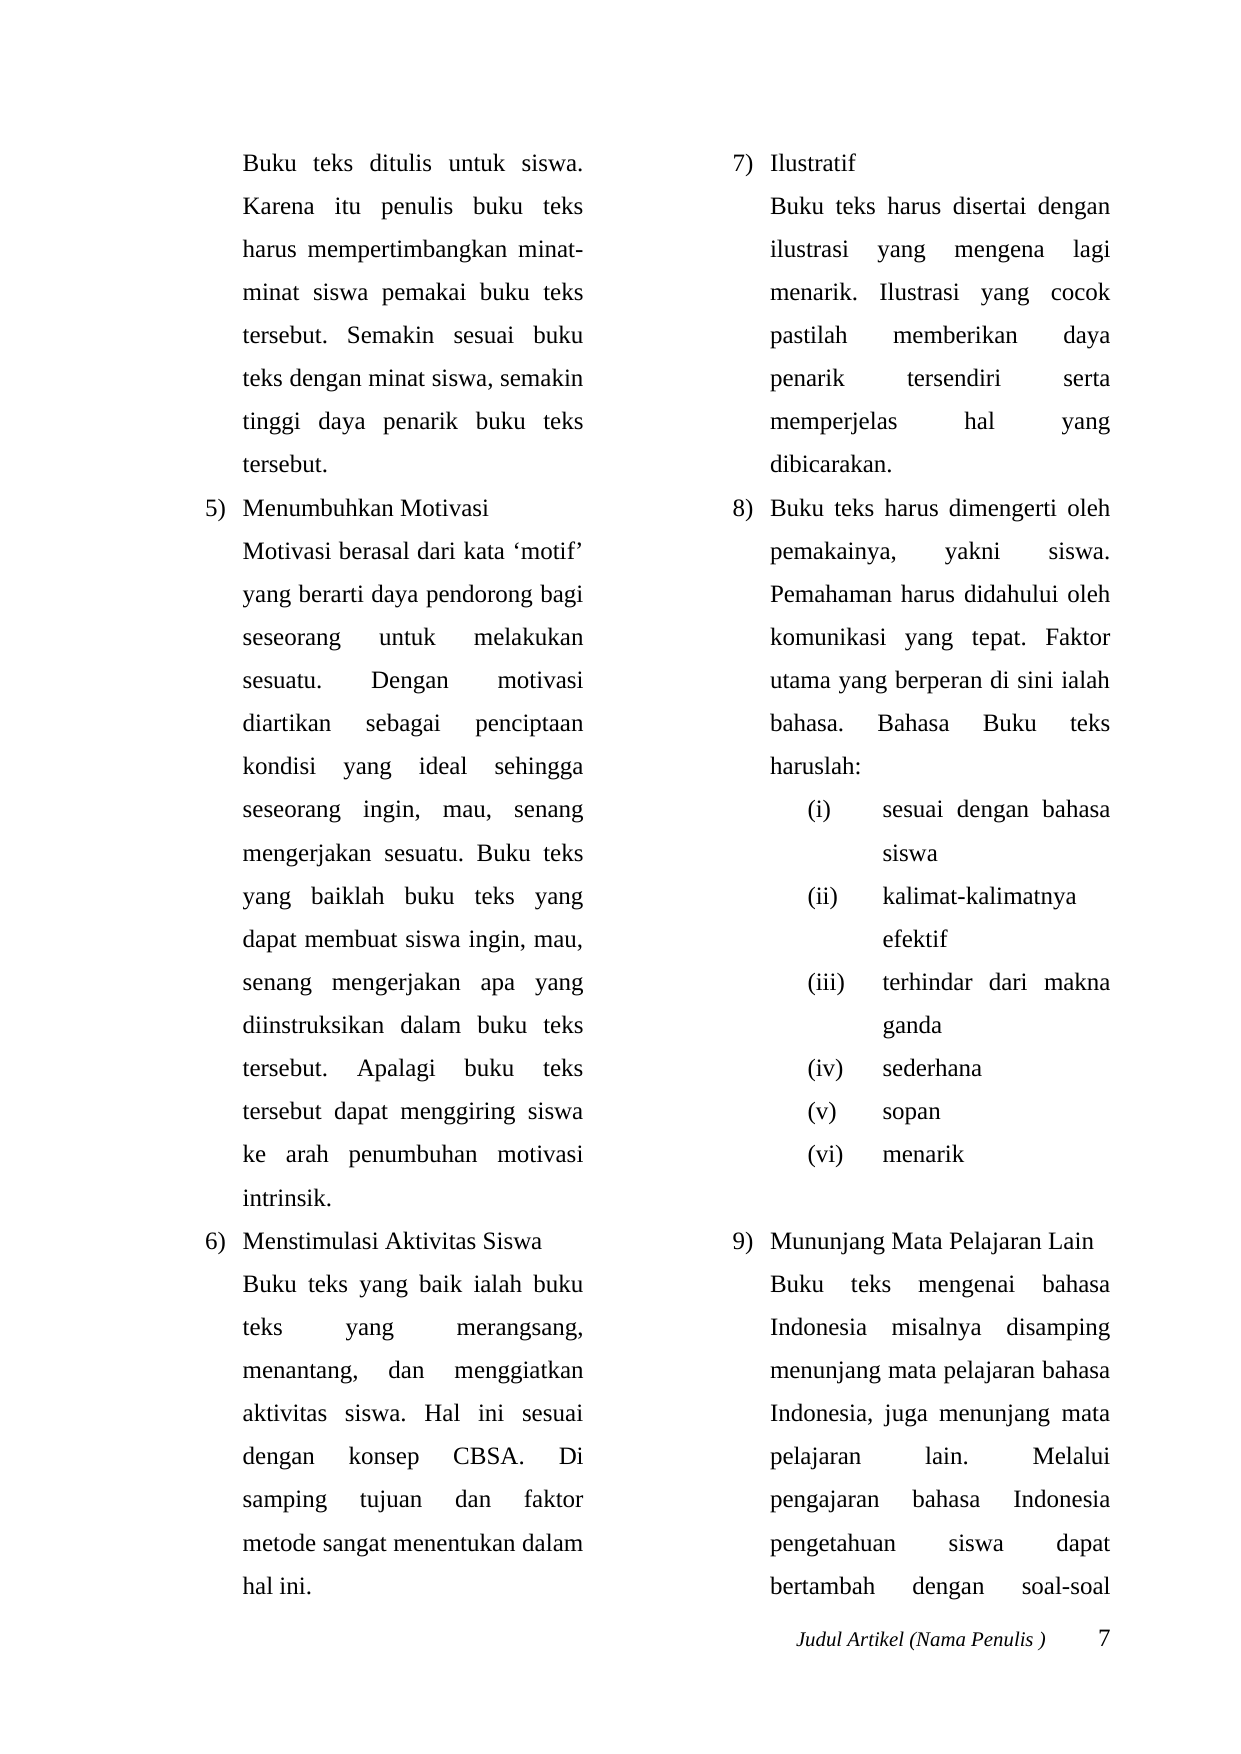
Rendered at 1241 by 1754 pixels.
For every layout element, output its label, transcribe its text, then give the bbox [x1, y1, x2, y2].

list Menstimulasi Aktivitas Siswa [205, 1226, 583, 1254]
text Buku teks yang baik ialah buku teks yang merangsang, menantang, dan menggiatkan aktivitas siswa. Hal ini sesuai dengan konsep CBSA. Di samping tujuan dan faktor metode sangat menentukan dalam hal ini. [242, 1269, 583, 1599]
text Motivasi berasal dari kata ‘motif’ yang berarti daya pendorong bagi seseorang untuk melakukan sesuatu. Dengan motivasi diartikan sebagai penciptaan kondisi yang ideal sehingga seseorang ingin, mau, senang mengerjakan sesuatu. Buku teks yang baiklah buku teks yang dapat membuat siswa ingin, mau, senang mengerjakan apa yang diinstruksikan dalam buku teks tersebut. Apalagi buku teks tersebut dapat menggiring siswa ke arah penumbuhan motivasi intrinsik. [242, 536, 583, 1211]
text Buku teks ditulis untuk siswa. Karena itu penulis buku teks harus mempertimbangkan minat-minat siswa pemakai buku teks tersebut. Semakin sesuai buku teks dengan minat siswa, semakin tinggi daya penarik buku teks tersebut. [242, 148, 583, 478]
list kalimat-kalimatnya efektif [807, 881, 1110, 953]
list menarik [807, 1139, 1110, 1168]
list Ilustratif [732, 148, 1110, 176]
list sopan [807, 1096, 1110, 1125]
list Menumbuhkan Motivasi [205, 493, 583, 521]
list Buku teks harus dimengerti oleh pemakainya, yakni siswa. Pemahaman harus didahului oleh komunikasi yang tepat. Faktor utama yang berperan di sini ialah bahasa. Bahasa Buku teks haruslah: [732, 493, 1110, 780]
list terhindar dari makna ganda [807, 967, 1110, 1039]
text Buku teks harus disertai dengan ilustrasi yang mengena lagi menarik. Ilustrasi yang cocok pastilah memberikan daya penarik tersendiri serta memperjelas hal yang dibicarakan. [770, 191, 1110, 478]
list sederhana [807, 1053, 1110, 1082]
list Mununjang Mata Pelajaran Lain [732, 1226, 1110, 1254]
list sesuai dengan bahasa siswa [807, 794, 1110, 866]
